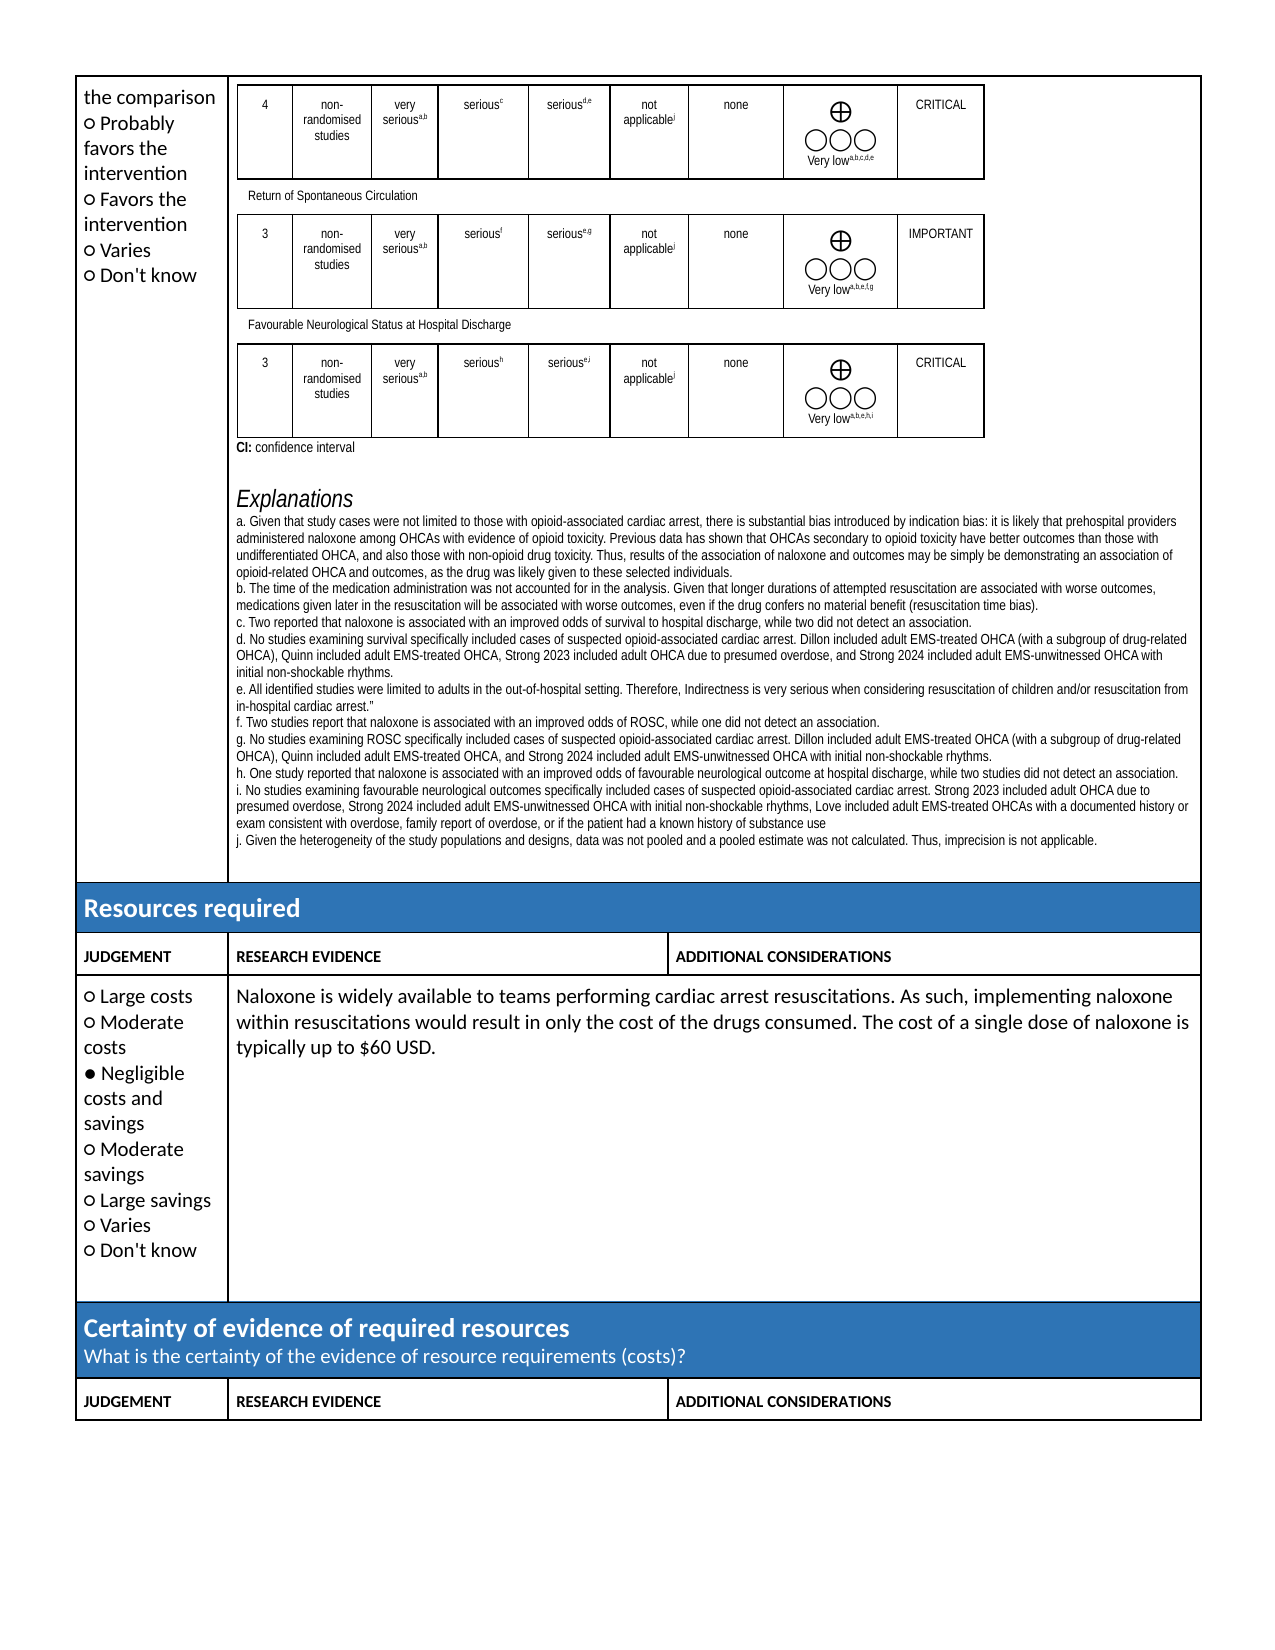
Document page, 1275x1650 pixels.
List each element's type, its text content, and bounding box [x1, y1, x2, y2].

table_cell Judgement [77, 1379, 227, 1419]
table_cell Research evidence [229, 933, 667, 974]
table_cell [77, 77, 227, 882]
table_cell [229, 77, 1200, 882]
table_cell Additional considerations [669, 933, 1200, 974]
table_cell Certainty of evidence of required resources What is the certainty of the evidence of resource requirements (costs)? [77, 1303, 1200, 1377]
table_cell Resources required [77, 883, 1200, 932]
table_cell Additional considerations [669, 1379, 1200, 1419]
table_cell ○ Large costs ○ Moderate costs ● Negligible costs and savings ○ Moderate savings ○ Large savings ○ Varies ○ Don't know [77, 976, 227, 1301]
table_cell Judgement [77, 933, 227, 974]
table_cell Research evidence [229, 1379, 667, 1419]
table_cell Naloxone is widely available to teams performing cardiac arrest resuscitations. As such, implementing naloxone within resuscitations would result in only the cost of the drugs consumed. The cost of a single dose of naloxone is typically up to $60 USD. [229, 976, 1200, 1301]
